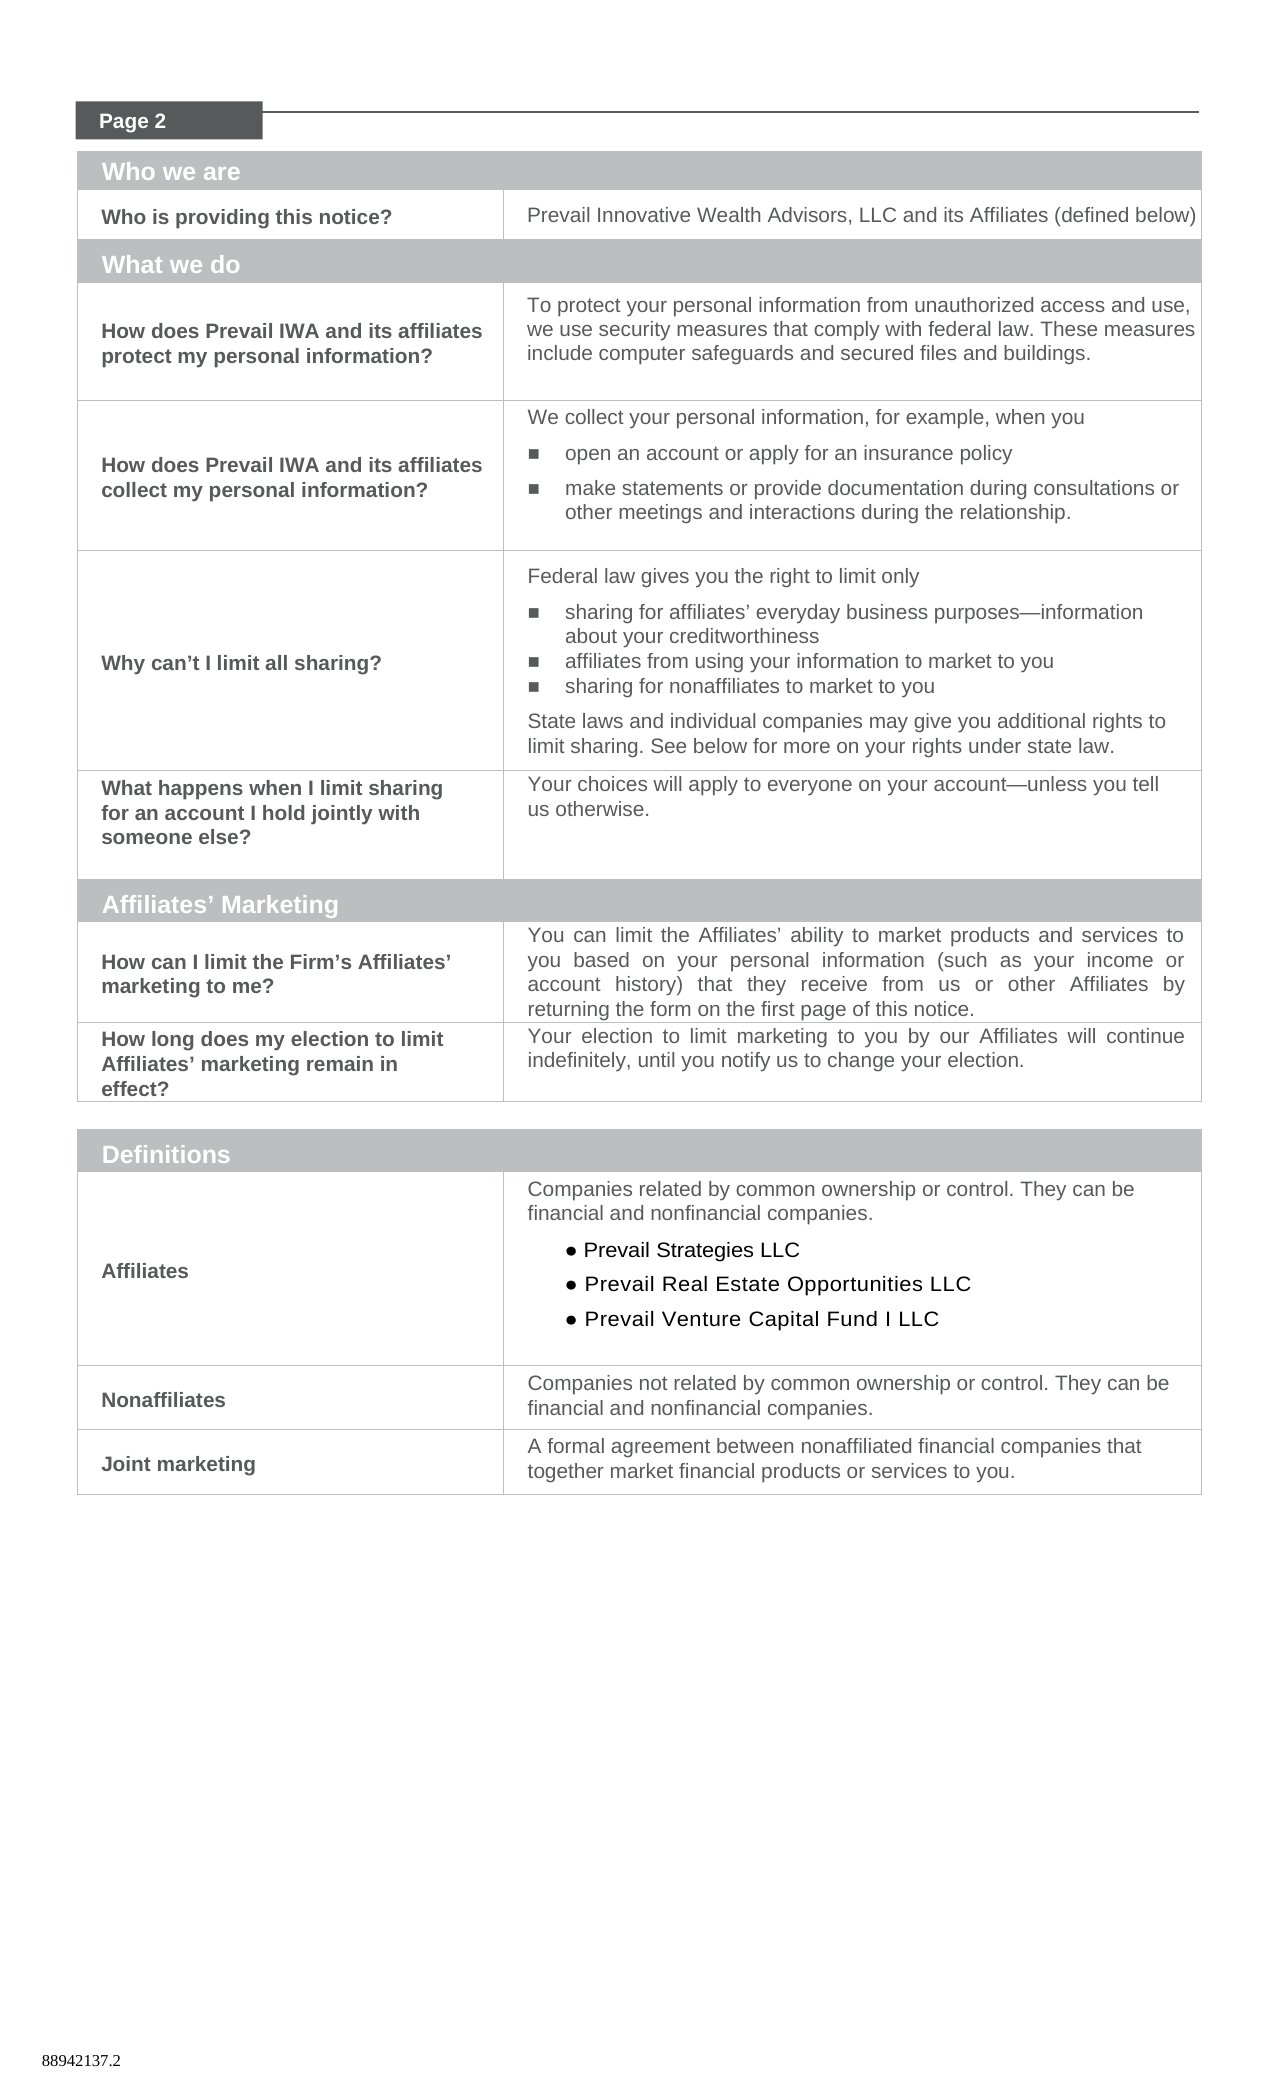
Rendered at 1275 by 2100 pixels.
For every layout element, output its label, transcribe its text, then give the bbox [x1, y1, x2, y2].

table_cell How does Prevail IWA and its affiliates collect my personal information? [78, 401, 503, 550]
table_cell What happens when I limit sharing for an account I hold jointly with someone else? [78, 771, 503, 879]
table_cell How does Prevail IWA and its affiliates protect my personal information? [78, 283, 503, 400]
table_cell Companies related by common ownership or control. They can be financial and nonfinancial companies. [504, 1172, 1201, 1226]
table_cell Prevail Innovative Wealth Advisors, LLC and its Affiliates (defined below) [504, 190, 1201, 239]
table_cell Who is providing this notice? [78, 190, 503, 239]
table_cell Your choices will apply to everyone on your account—unless you tell us otherwise. [504, 771, 1201, 879]
table_header Definitions [78, 1130, 1201, 1171]
table_cell Your election to limit marketing to you by our Affiliates will continue indefinitely, until you notify us to change your election. [504, 1023, 1201, 1101]
table_cell How can I limit the Firm’s Affiliates’ marketing to me? [78, 922, 503, 1022]
table_cell To protect your personal information from unauthorized access and use, we use security measures that comply with federal law. These measures include computer safeguards and secured files and buildings. [504, 283, 1201, 400]
table_cell Affiliates [78, 1172, 503, 1365]
table_cell ● Prevail Strategies LLC ● Prevail Real Estate Opportunities LLC ● Prevail Venture Capital Fund I LLC [504, 1226, 1201, 1365]
table_cell Federal law gives you the right to limit only sharing for affiliates’ everyday business purposes—information about your creditworthiness affiliates from using your information to market to you sharing for nonaffiliates to market to you State laws and individual companies may give you additional rights to limit sharing. See below for more on your rights under state law. [504, 551, 1201, 770]
table_cell Nonaffiliates [78, 1366, 503, 1429]
table_cell How long does my election to limit Affiliates’ marketing remain in effect? [78, 1023, 503, 1101]
table_cell You can limit the Affiliates’ ability to market products and services to you based on your personal information (such as your income or account history) that they receive from us or other Affiliates by returning the form on the first page of this notice. [504, 922, 1201, 1022]
table_cell A formal agreement between nonaffiliated financial companies that together market financial products or services to you. [504, 1430, 1201, 1494]
table_cell Affiliates’ Marketing [78, 880, 1201, 921]
table_cell Joint marketing [78, 1430, 503, 1494]
table_cell Companies not related by common ownership or control. They can be financial and nonfinancial companies. [504, 1366, 1201, 1429]
table_cell Why can’t I limit all sharing? [78, 551, 503, 770]
table_cell We collect your personal information, for example, when you open an account or apply for an insurance policy make statements or provide documentation during consultations or other meetings and interactions during the relationship. [504, 401, 1201, 550]
table_cell What we do [78, 240, 1201, 282]
table_header Who we are [78, 153, 1201, 189]
